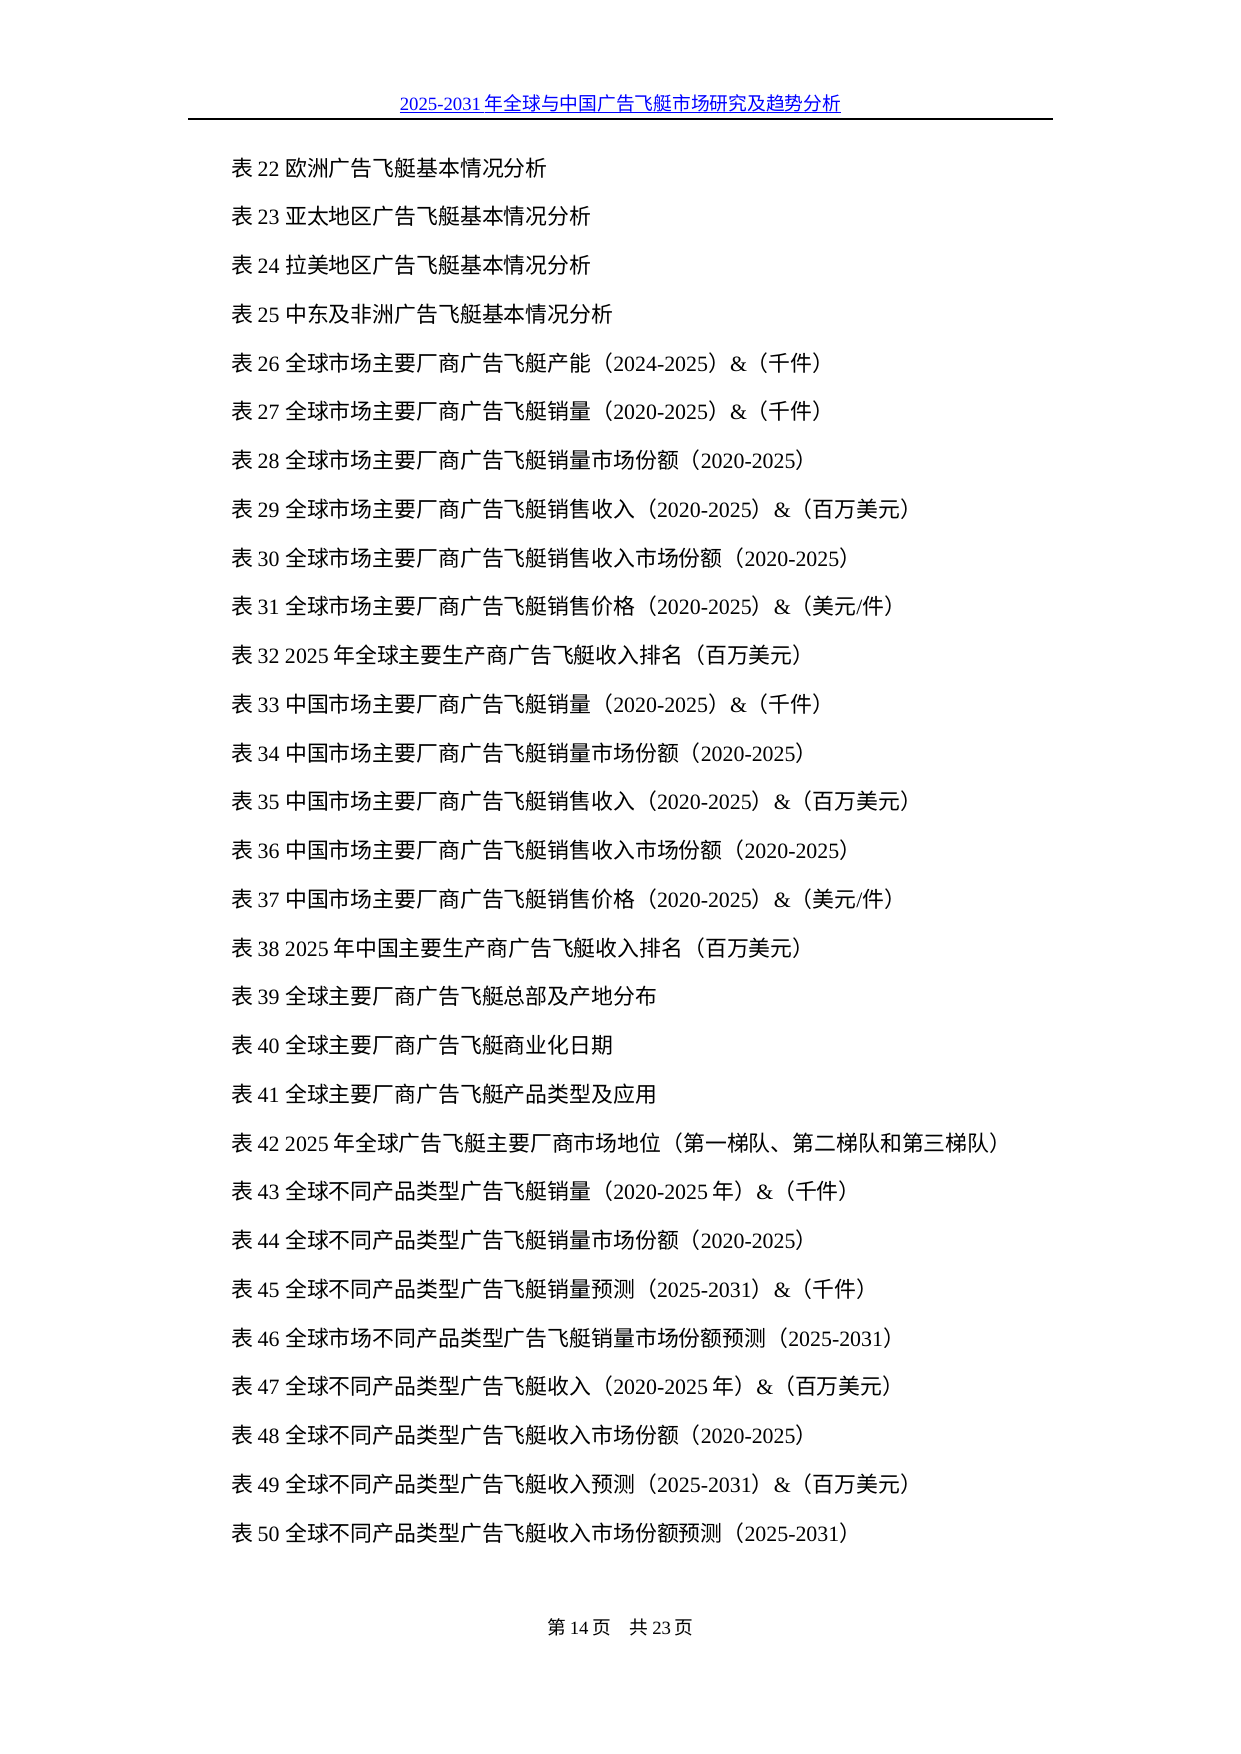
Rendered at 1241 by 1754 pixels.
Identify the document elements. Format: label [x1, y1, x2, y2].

text [187, 150, 1053, 1548]
